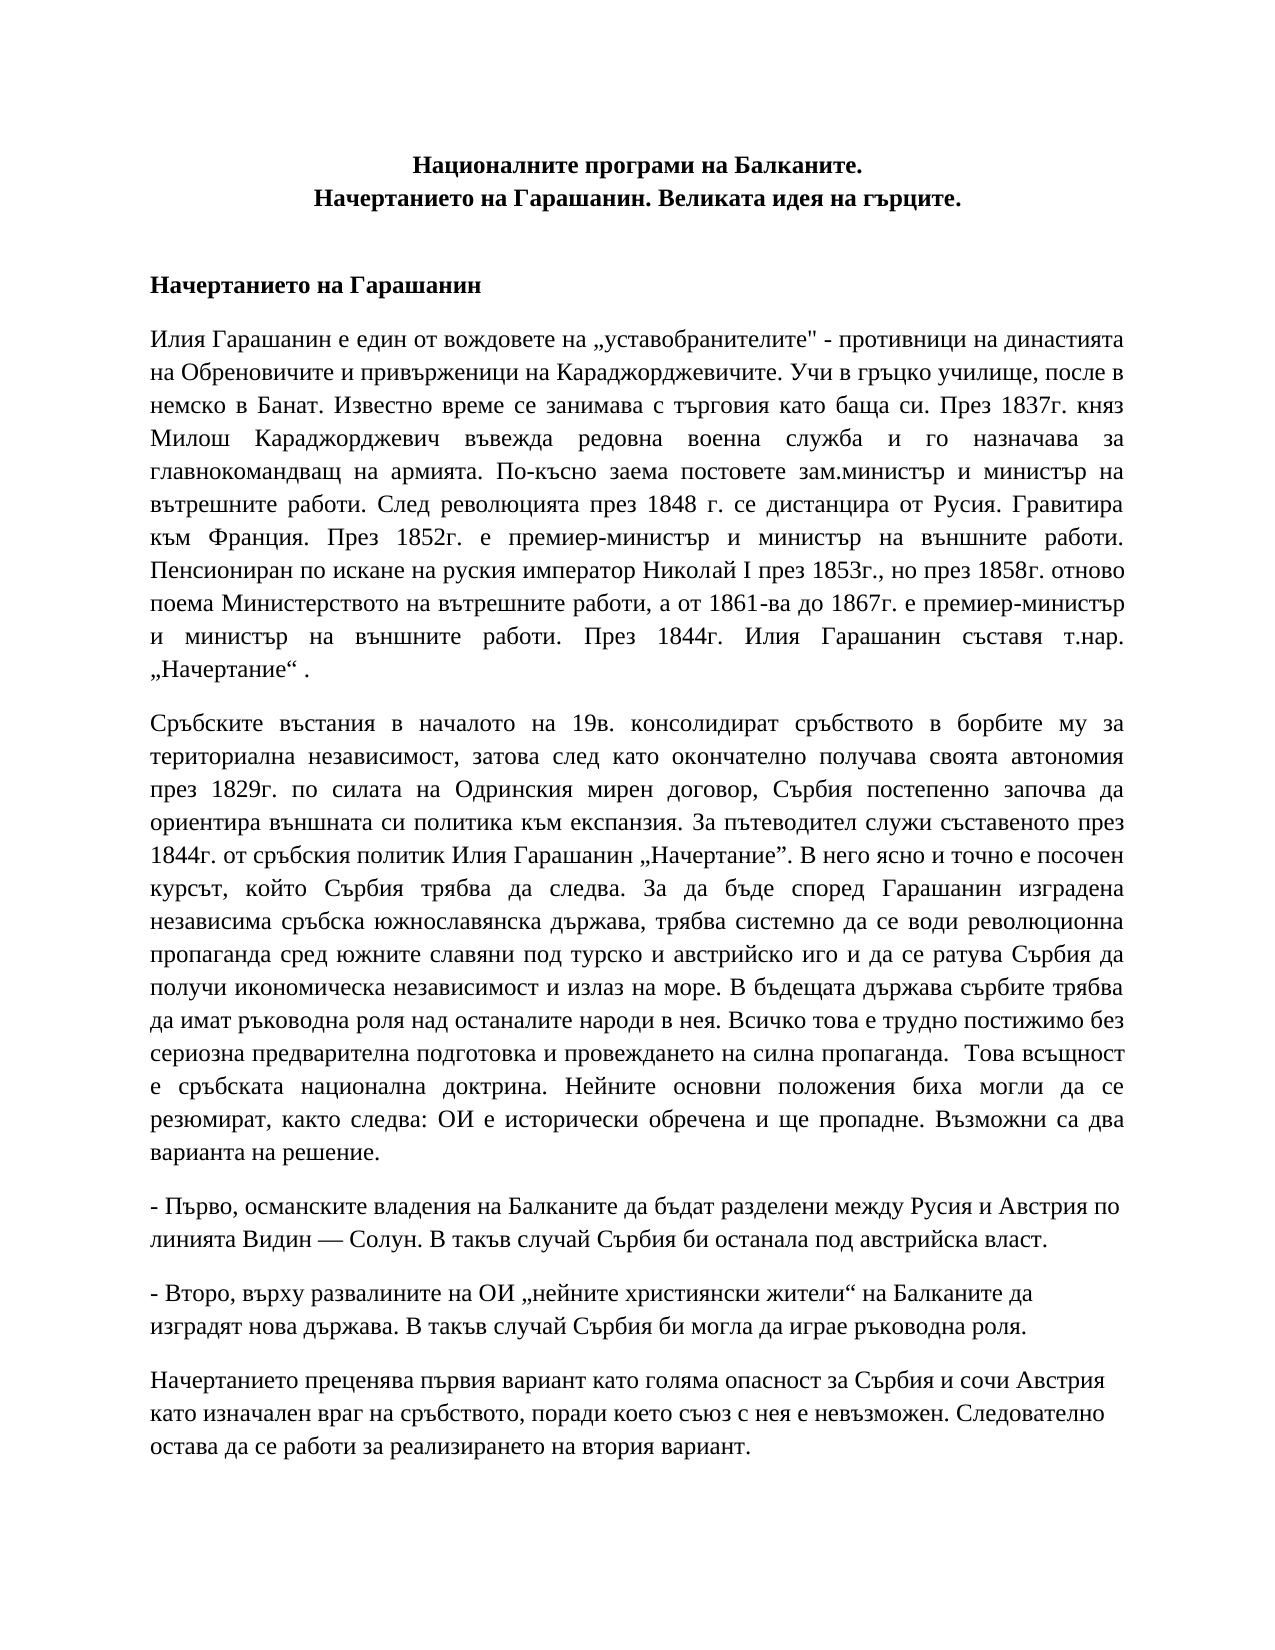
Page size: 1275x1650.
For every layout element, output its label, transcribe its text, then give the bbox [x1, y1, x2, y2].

text Сръбските въстания в началото на 19в. консолидират сръбството в борбите му за териториална независимост, затова след като окончателно получава своята автономия през 1829г. по силата на Одринския мирен договор, Сърбия постепенно започва да ориентира външната си политика към експанзия. За пътеводител служи съставеното през 1844г. от сръбския политик Илия Гарашанин „Начертание”. В него ясно и точно е посочен курсът, който Сърбия трябва да следва. За да бъде според Гарашанин изградена независима сръбска южнославянска държава, трябва системно да се води революционна пропаганда сред южните славяни под турско и австрийско иго и да се ратува Сърбия да получи икономическа независимост и излаз на море. В бъдещата държава сърбите трябва да имат ръководна роля над останалите народи в нея. Всичко това е трудно постижимо без сериозна предварителна подготовка и провеждането на силна пропаганда. Това всъщност е сръбската национална доктрина. Нейните основни положения биха могли да се резюмират, както следва: ОИ е исторически обречена и ще пропадне. Възможни са два варианта на решение. [150, 708, 1125, 1166]
text - Второ, върху развалините на ОИ „нейните християнски жители“ на Балканите да изградят нова държава. В такъв случай Сърбия би могла да играе ръководна роля. [150, 1278, 1125, 1339]
subtitle Националните програми на Балканите. [150, 150, 1125, 179]
subtitle Начертанието на Гарашанин. Великата идея на гърците. [150, 183, 1125, 212]
text Илия Гарашанин е един от вождовете на „уставобранителите" - противници на династията на Обреновичите и привърженици на Караджорджевичите. Учи в гръцко училище, после в немско в Банат. Известно време се занимава с търговия като баща си. През 1837г. княз Милош Караджорджевич въвежда редовна военна служба и го назначава за главнокомандващ на армията. По-късно заема постовете зам.министър и министър на вътрешните работи. След революцията през 1848 г. се дистанцира от Русия. Гравитира към Франция. През 1852г. е премиер-министър и министър на външните работи. Пенсиониран по искане на руския император Николай I през 1853г., но през 1858г. отново поема Министерството на вътрешните работи, а от 1861-ва до 1867г. е премиер-министър и министър на външните работи. През 1844г. Илия Гарашанин съставя т.нар. „Начертание“ . [150, 324, 1125, 683]
text Начертанието на Гарашанин [150, 270, 1125, 299]
text Начертанието преценява първия вариант като голяма опасност за Сърбия и сочи Австрия като изначален враг на сръбството, поради което съюз с нея е невъзможен. Следователно остава да се работи за реализирането на втория вариант. [150, 1365, 1125, 1459]
text - Първо, османските владения на Балканите да бъдат разделени между Русия и Австрия по линията Видин — Солун. В такъв случай Сърбия би останала под австрийска власт. [150, 1191, 1125, 1253]
